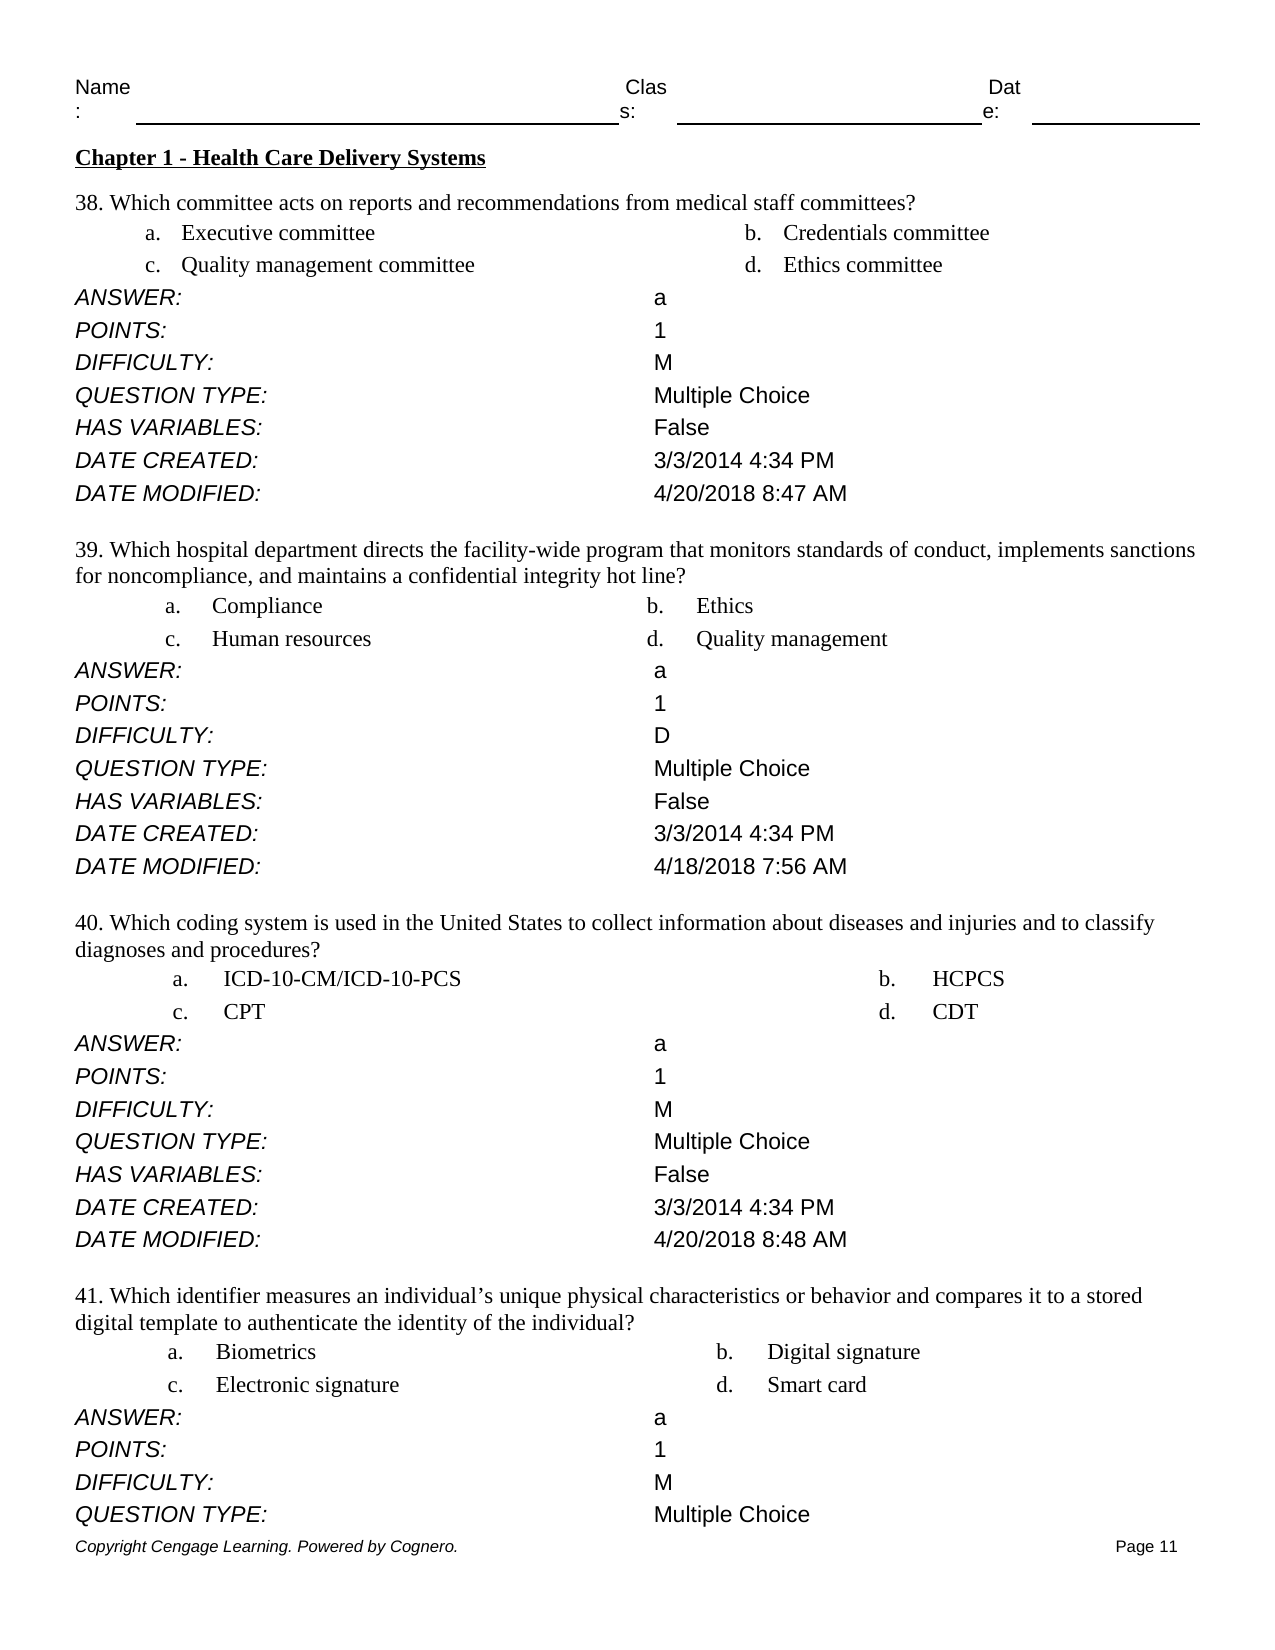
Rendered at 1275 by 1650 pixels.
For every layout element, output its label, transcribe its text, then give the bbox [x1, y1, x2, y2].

table_header 38. Which committee acts on reports and recommendations from medical staff committees? [75, 189, 1200, 509]
table_header 40. Which coding system is used in the United States to collect information about diseases and injuries and to classify diagnoses and procedures? [75, 909, 1200, 1256]
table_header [75, 1283, 1200, 1531]
table_header 39. Which hospital department directs the facility-wide program that monitors standards of conduct, implements sanctions for noncompliance, and maintains a confidential integrity hot line? [75, 536, 1200, 882]
